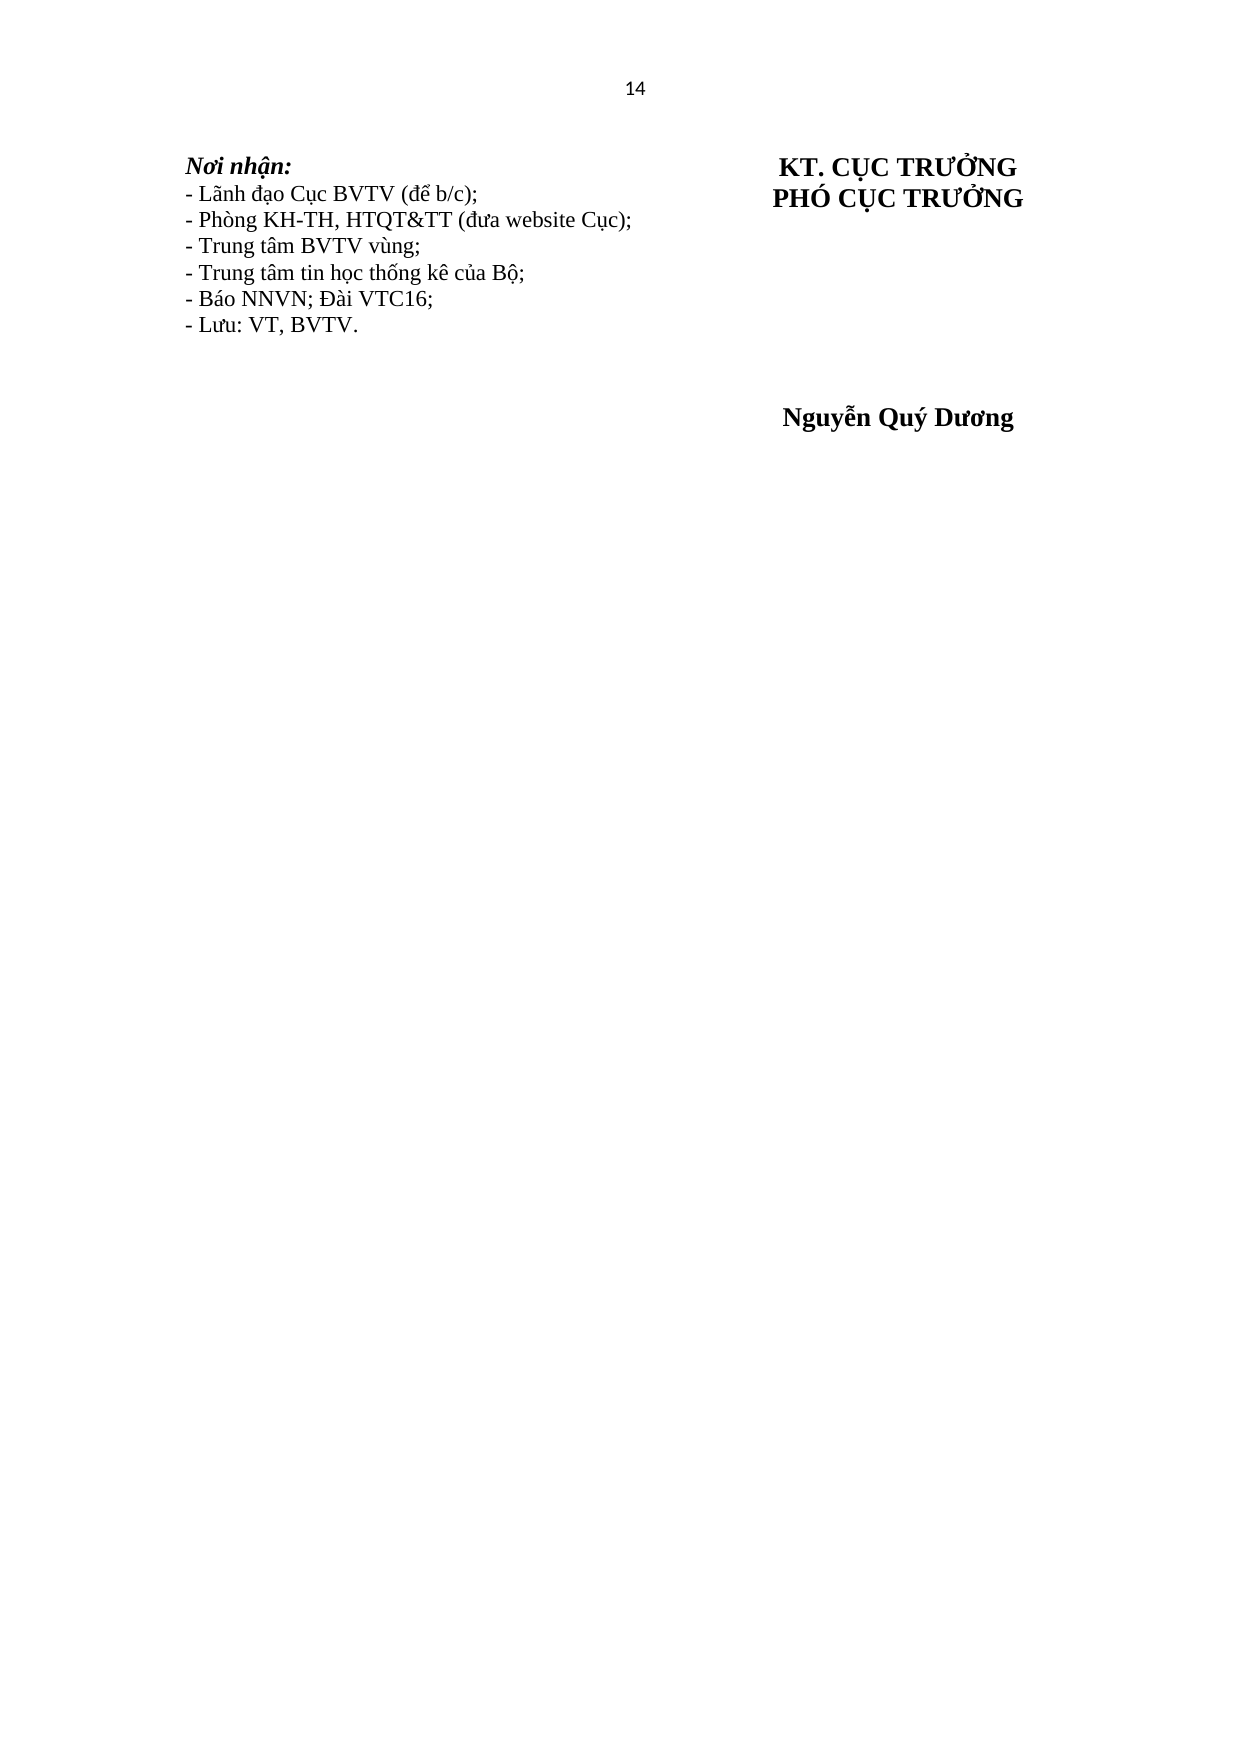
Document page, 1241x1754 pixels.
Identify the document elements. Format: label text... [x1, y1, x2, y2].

table_header Nơi nhận: - Lãnh đạo Cục BVTV (để b/c); - Phòng KH-TH, HTQT&TT (đưa website Cục); - Trung tâm BVTV vùng; - Trung tâm tin học thống kê của Bộ; - Báo NNVN; Đài VTC16; - Lưu: VT, BVTV. [170, 126, 662, 434]
table_header KT. CỤC TRƯỞNG PHÓ CỤC TRƯỞNG Nguyễn Quý Dương [662, 126, 1134, 434]
